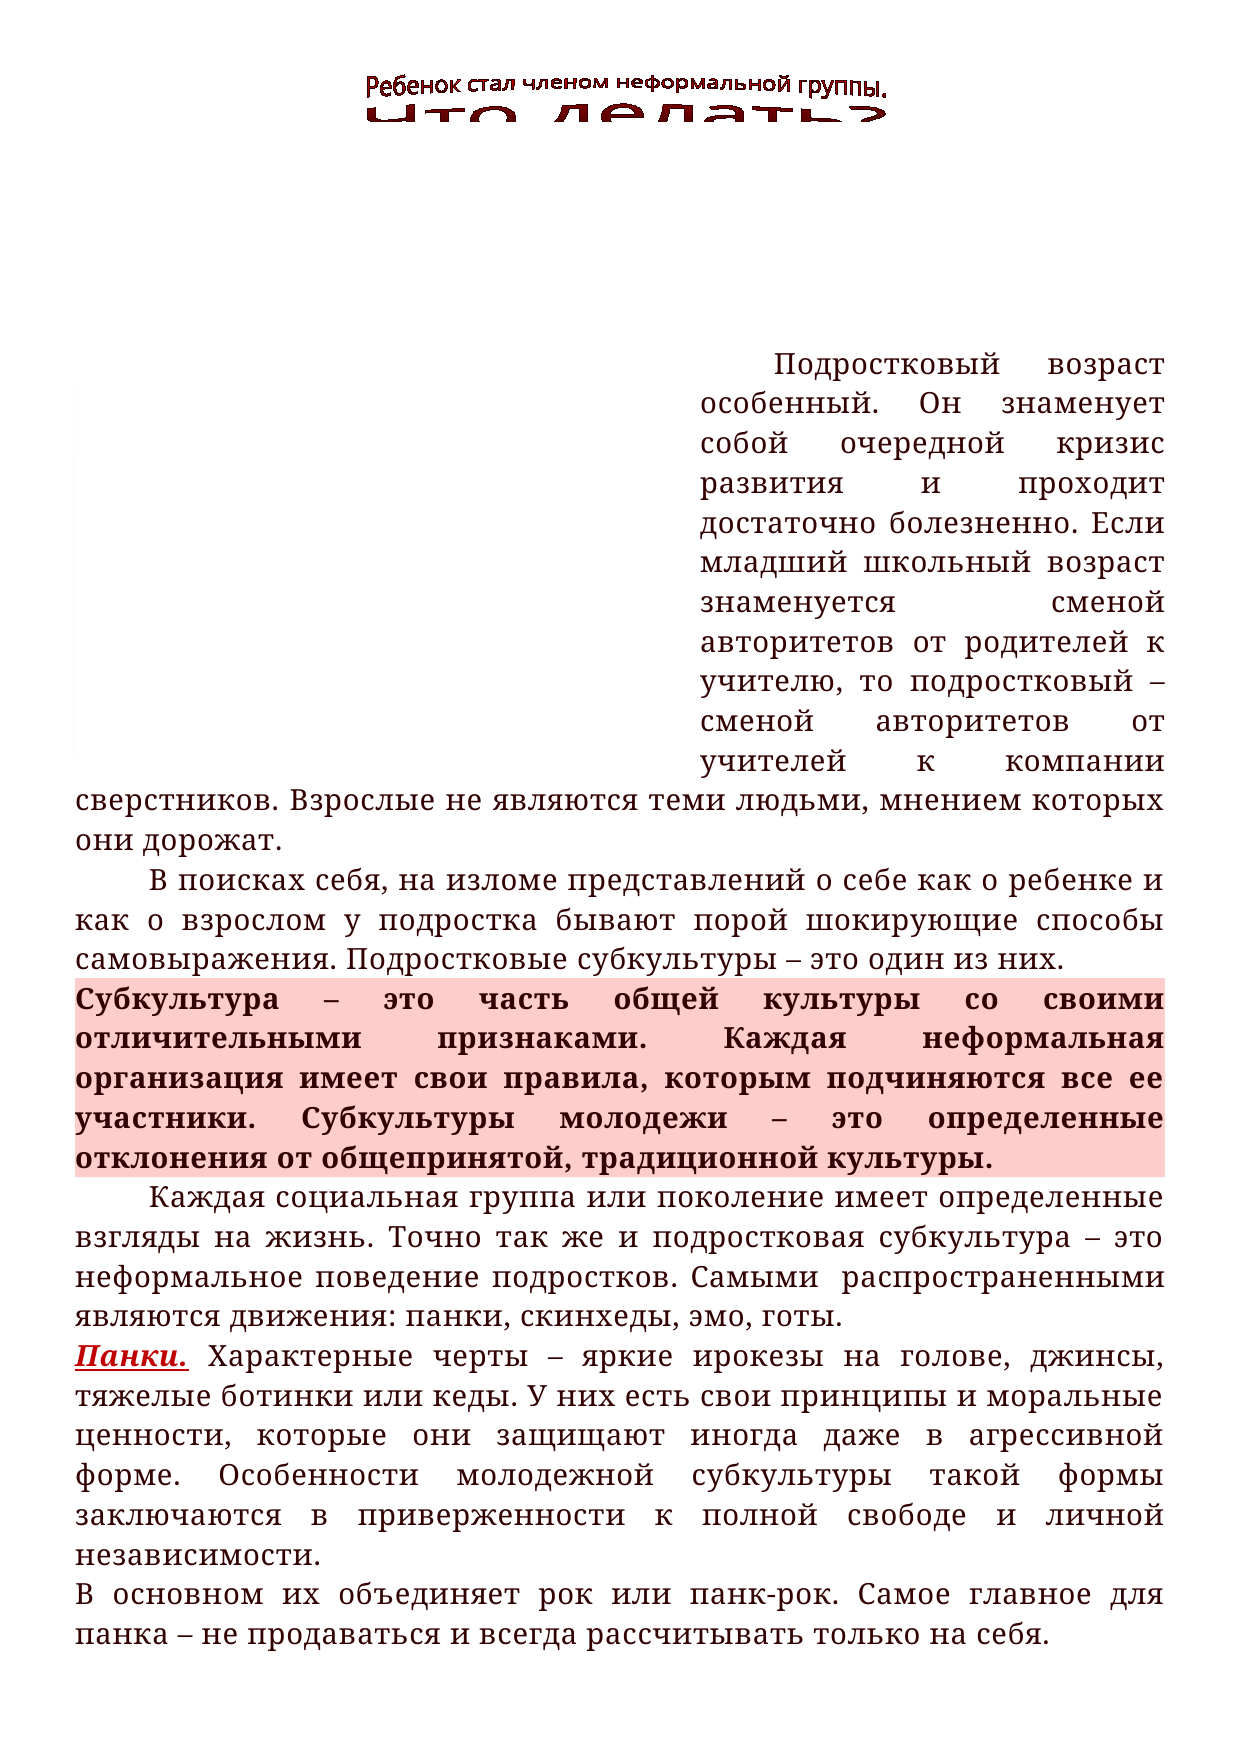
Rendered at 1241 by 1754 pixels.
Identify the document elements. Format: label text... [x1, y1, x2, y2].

text Подростковый возраст особенный. Он знаменует собой очередной кризис развития и проходит достаточно болезненно. Если младший школьный возраст знаменуется сменой авторитетов от родителей к учителю, то подростковый – сменой авторитетов от учителей к компании сверстников. Взрослые не являются теми людьми, мнением которых они дорожат. [75, 343, 1165, 859]
text Каждая социальная группа или поколение имеет определенные взгляды на жизнь. Точно так же и подростковая субкультура – это неформальное поведение подростков. Самыми распространенными являются движения: панки, скинхеды, эмо, готы. [75, 1177, 1165, 1335]
text Панки. Характерные черты – яркие ирокезы на голове, джинсы, тяжелые ботинки или кеды. У них есть свои принципы и моральные ценности, которые они защищают иногда даже в агрессивной форме. Особенности молодежной субкультуры такой формы заключаются в приверженности к полной свободе и личной независимости. В основном их объединяет рок или панк-рок. Самое главное для панка – не продаваться и всегда рассчитывать только на себя. [75, 1335, 1165, 1653]
text В поисках себя, на изломе представлений о себе как о ребенке и как о взрослом у подростка бывают порой шокирующие способы самовыражения. Подростковые субкультуры – это один из них. [75, 859, 1165, 978]
text Субкультура – это часть общей культуры со своими отличительными признаками. Каждая неформальная организация имеет свои правила, которым подчиняются все ее участники. Субкультуры молодежи – это определенные отклонения от общепринятой, традиционной культуры. [75, 978, 1165, 1177]
